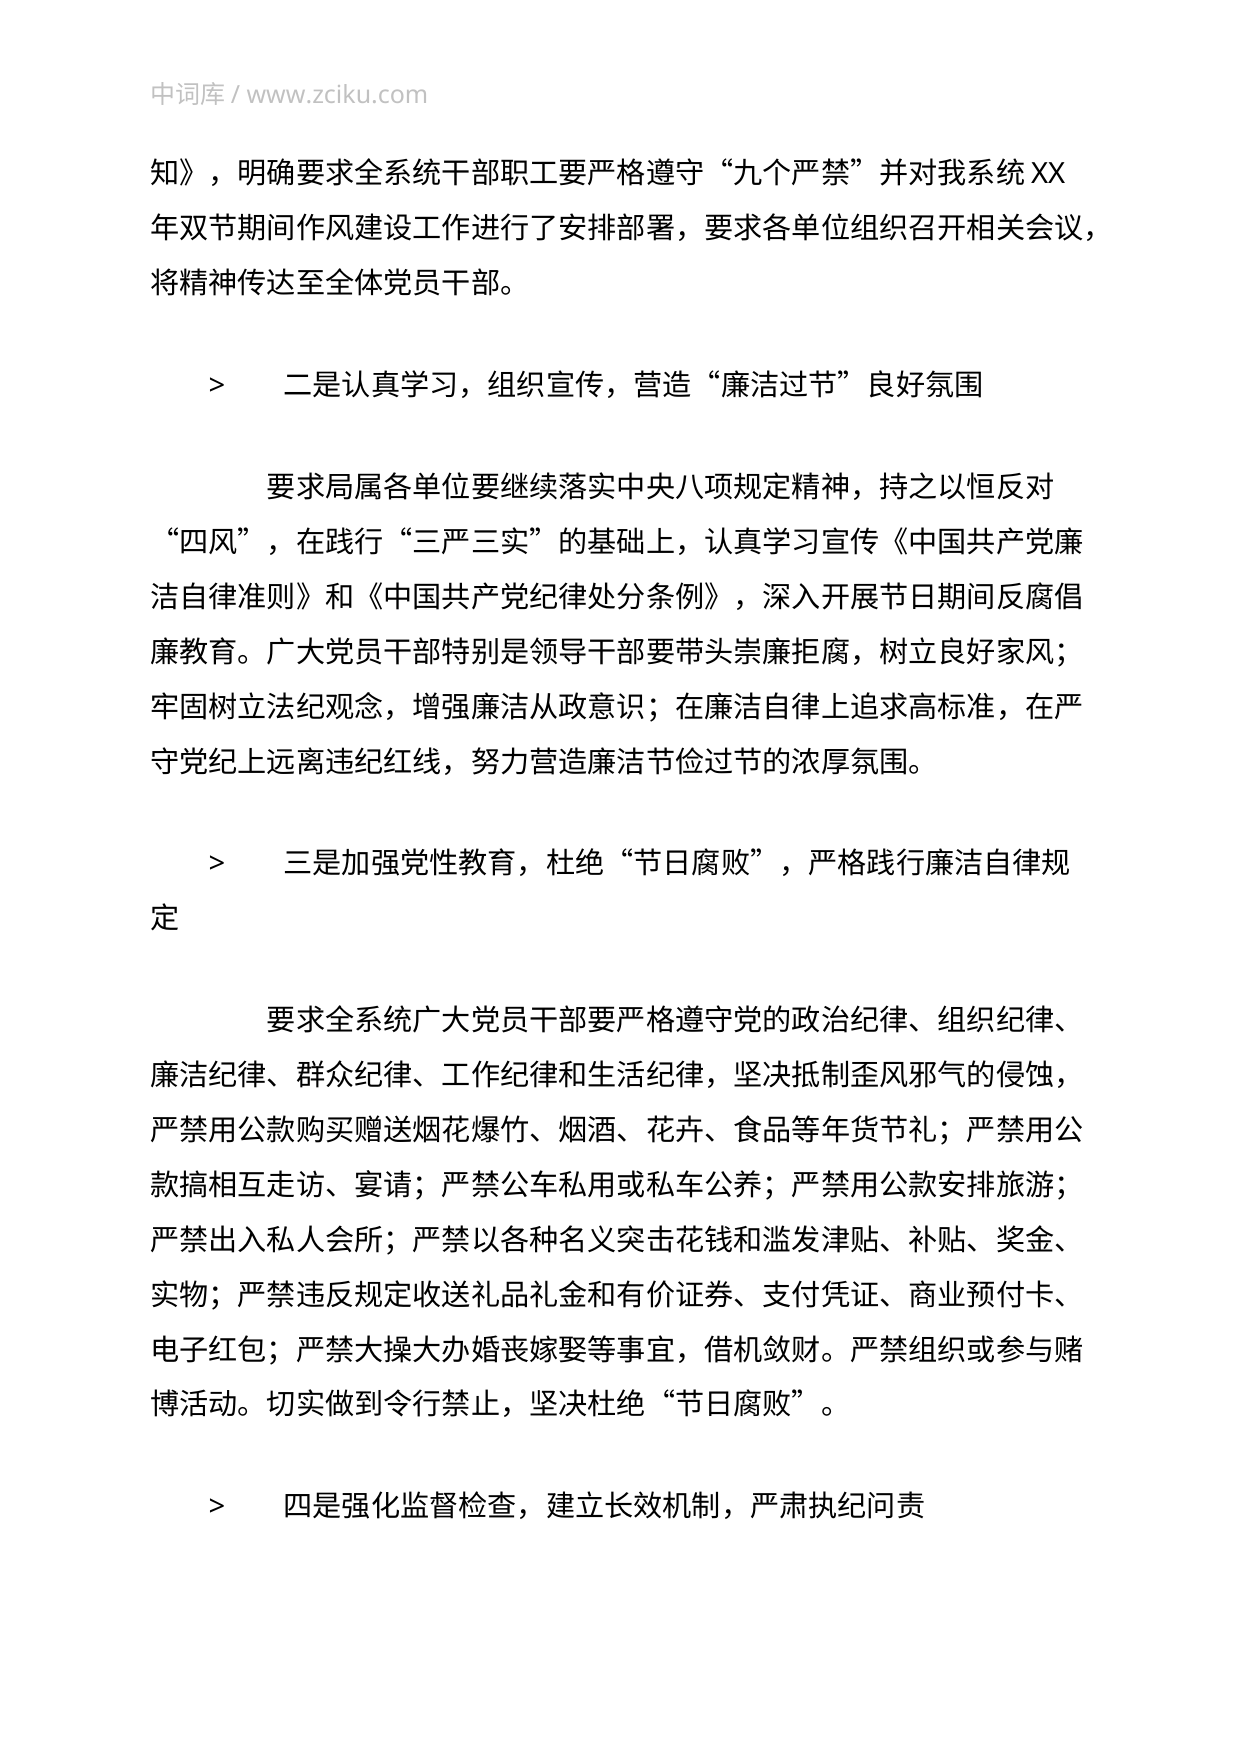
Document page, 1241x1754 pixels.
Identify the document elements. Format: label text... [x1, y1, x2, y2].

text 要求局属各单位要继续落实中央八项规定精神，持之以恒反对“四风”，在践行“三严三实”的基础上，认真学习宣传《中国共产党廉洁自律准则》和《中国共产党纪律处分条例》，深入开展节日期间反腐倡廉教育。广大党员干部特别是领导干部要带头崇廉拒腐，树立良好家风；牢固树立法纪观念，增强廉洁从政意识；在廉洁自律上追求高标准，在严守党纪上远离违纪红线，努力营造廉洁节俭过节的浓厚氛围。 [150, 464, 1090, 780]
text 要求全系统广大党员干部要严格遵守党的政治纪律、组织纪律、廉洁纪律、群众纪律、工作纪律和生活纪律，坚决抵制歪风邪气的侵蚀，严禁用公款购买赠送烟花爆竹、烟酒、花卉、食品等年货节礼；严禁用公款搞相互走访、宴请；严禁公车私用或私车公养；严禁用公款安排旅游；严禁出入私人会所；严禁以各种名义突击花钱和滥发津贴、补贴、奖金、实物；严禁违反规定收送礼品礼金和有价证券、支付凭证、商业预付卡、电子红包；严禁大操大办婚丧嫁娶等事宜，借机敛财。严禁组织或参与赌博活动。切实做到令行禁止，坚决杜绝“节日腐败”。 [150, 997, 1090, 1423]
text > 二是认真学习，组织宣传，营造“廉洁过节”良好氛围 [150, 362, 1090, 404]
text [150, 150, 1090, 302]
text > 三是加强党性教育，杜绝“节日腐败”，严格践行廉洁自律规定 [150, 840, 1090, 937]
text > 四是强化监督检查，建立长效机制，严肃执纪问责 [150, 1483, 1090, 1525]
